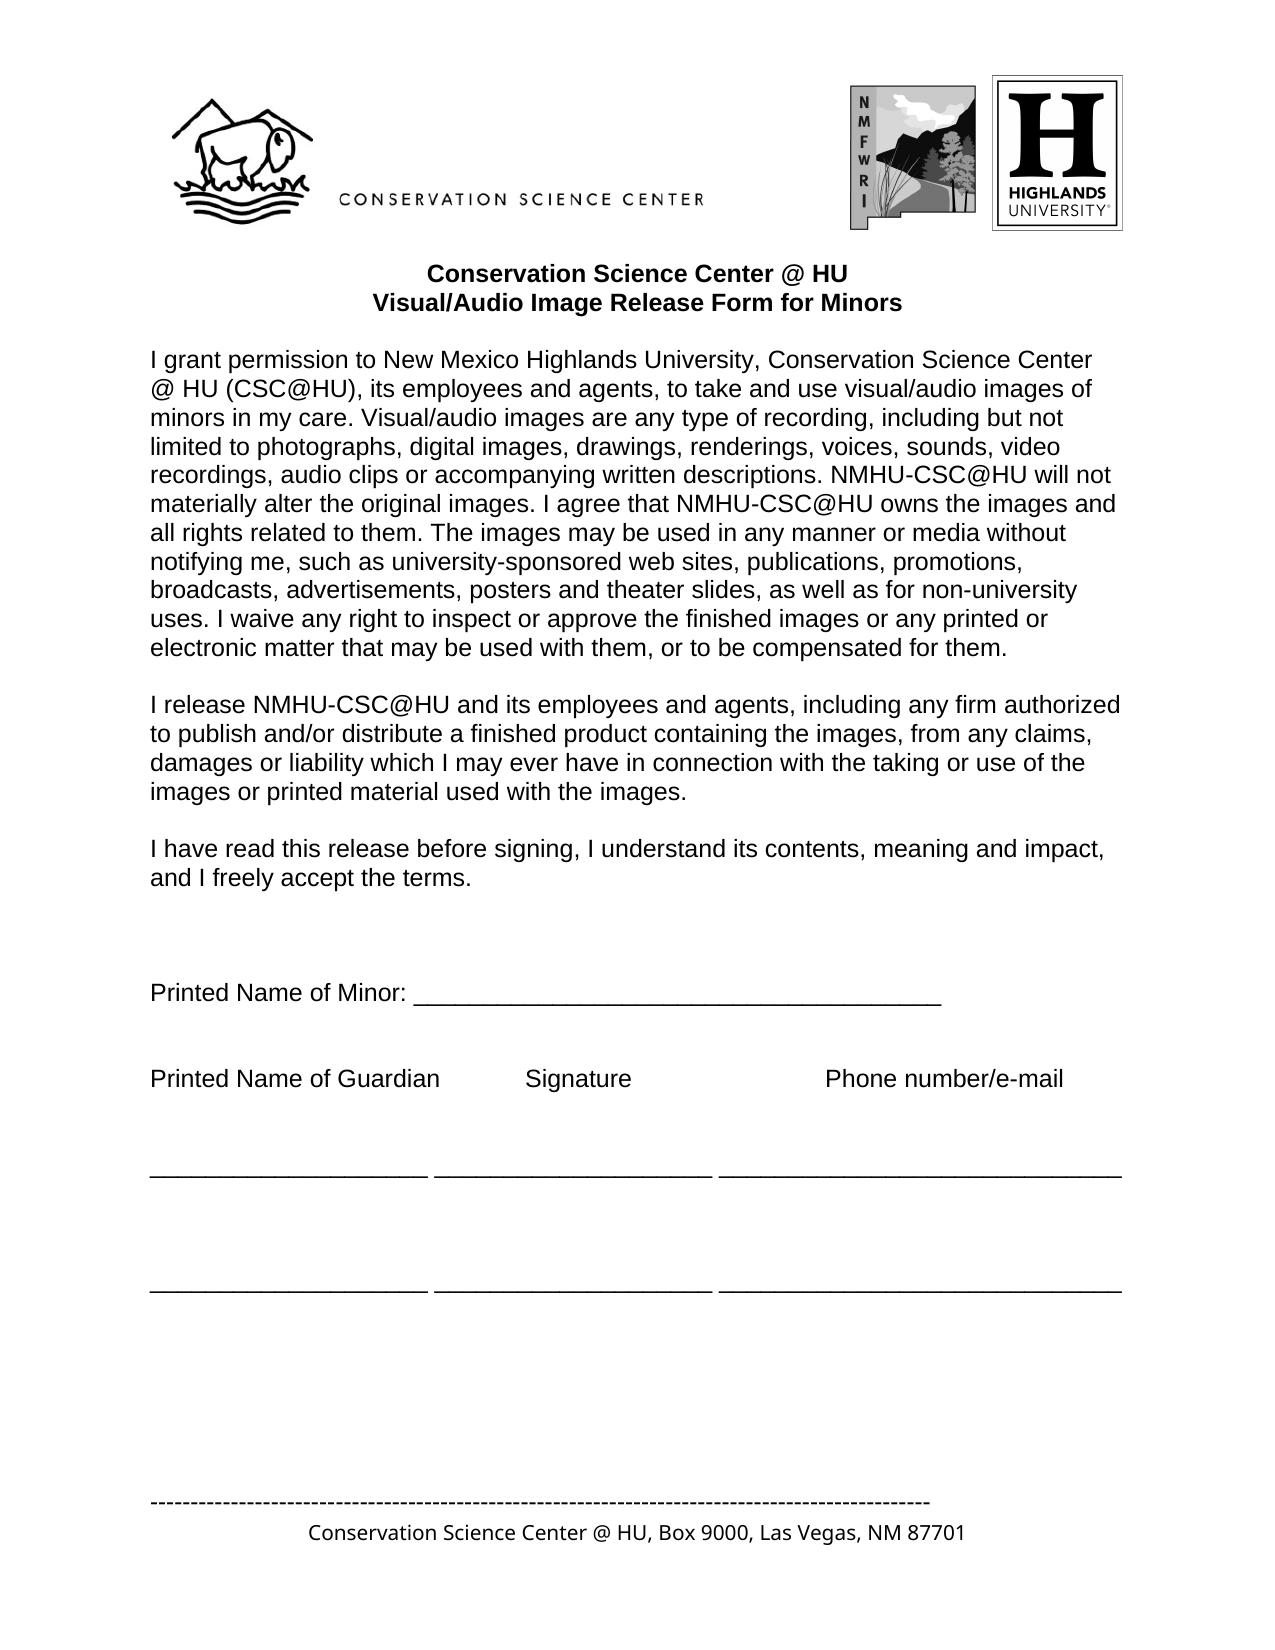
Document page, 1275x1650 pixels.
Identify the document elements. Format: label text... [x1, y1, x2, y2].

text Printed Name of Minor: ______________________________________ [150, 978, 1125, 1007]
text ____________________ ____________________ _____________________________ [150, 1266, 1125, 1294]
text I have read this release before signing, I understand its contents, meaning and impact, and I freely accept the terms. [150, 834, 1125, 892]
text Conservation Science Center @ HU [150, 259, 1125, 288]
text Visual/Audio Image Release Form for Minors [150, 288, 1125, 317]
picture [992, 75, 1123, 231]
picture [846, 83, 980, 231]
picture [150, 75, 722, 231]
text ____________________ ____________________ _____________________________ [150, 1151, 1125, 1179]
text Printed Name of Guardian Signature Phone number/e-mail [150, 1064, 1125, 1093]
text I grant permission to New Mexico Highlands University, Conservation Science Center @ HU (CSC@HU), its employees and agents, to take and use visual/audio images of minors in my care. Visual/audio images are any type of recording, including but not limited to photographs, digital images, drawings, renderings, voices, sounds, video recordings, audio clips or accompanying written descriptions. NMHU-CSC@HU will not materially alter the original images. I agree that NMHU-CSC@HU owns the images and all rights related to them. The images may be used in any manner or media without notifying me, such as university-sponsored web sites, publications, promotions, broadcasts, advertisements, posters and theater slides, as well as for non-university uses. I waive any right to inspect or approve the finished images or any printed or electronic matter that may be used with them, or to be compensated for them. [150, 346, 1125, 662]
text I release NMHU-CSC@HU and its employees and agents, including any firm authorized to publish and/or distribute a finished product containing the images, from any claims, damages or liability which I may ever have in connection with the taking or use of the images or printed material used with the images. [150, 691, 1125, 806]
